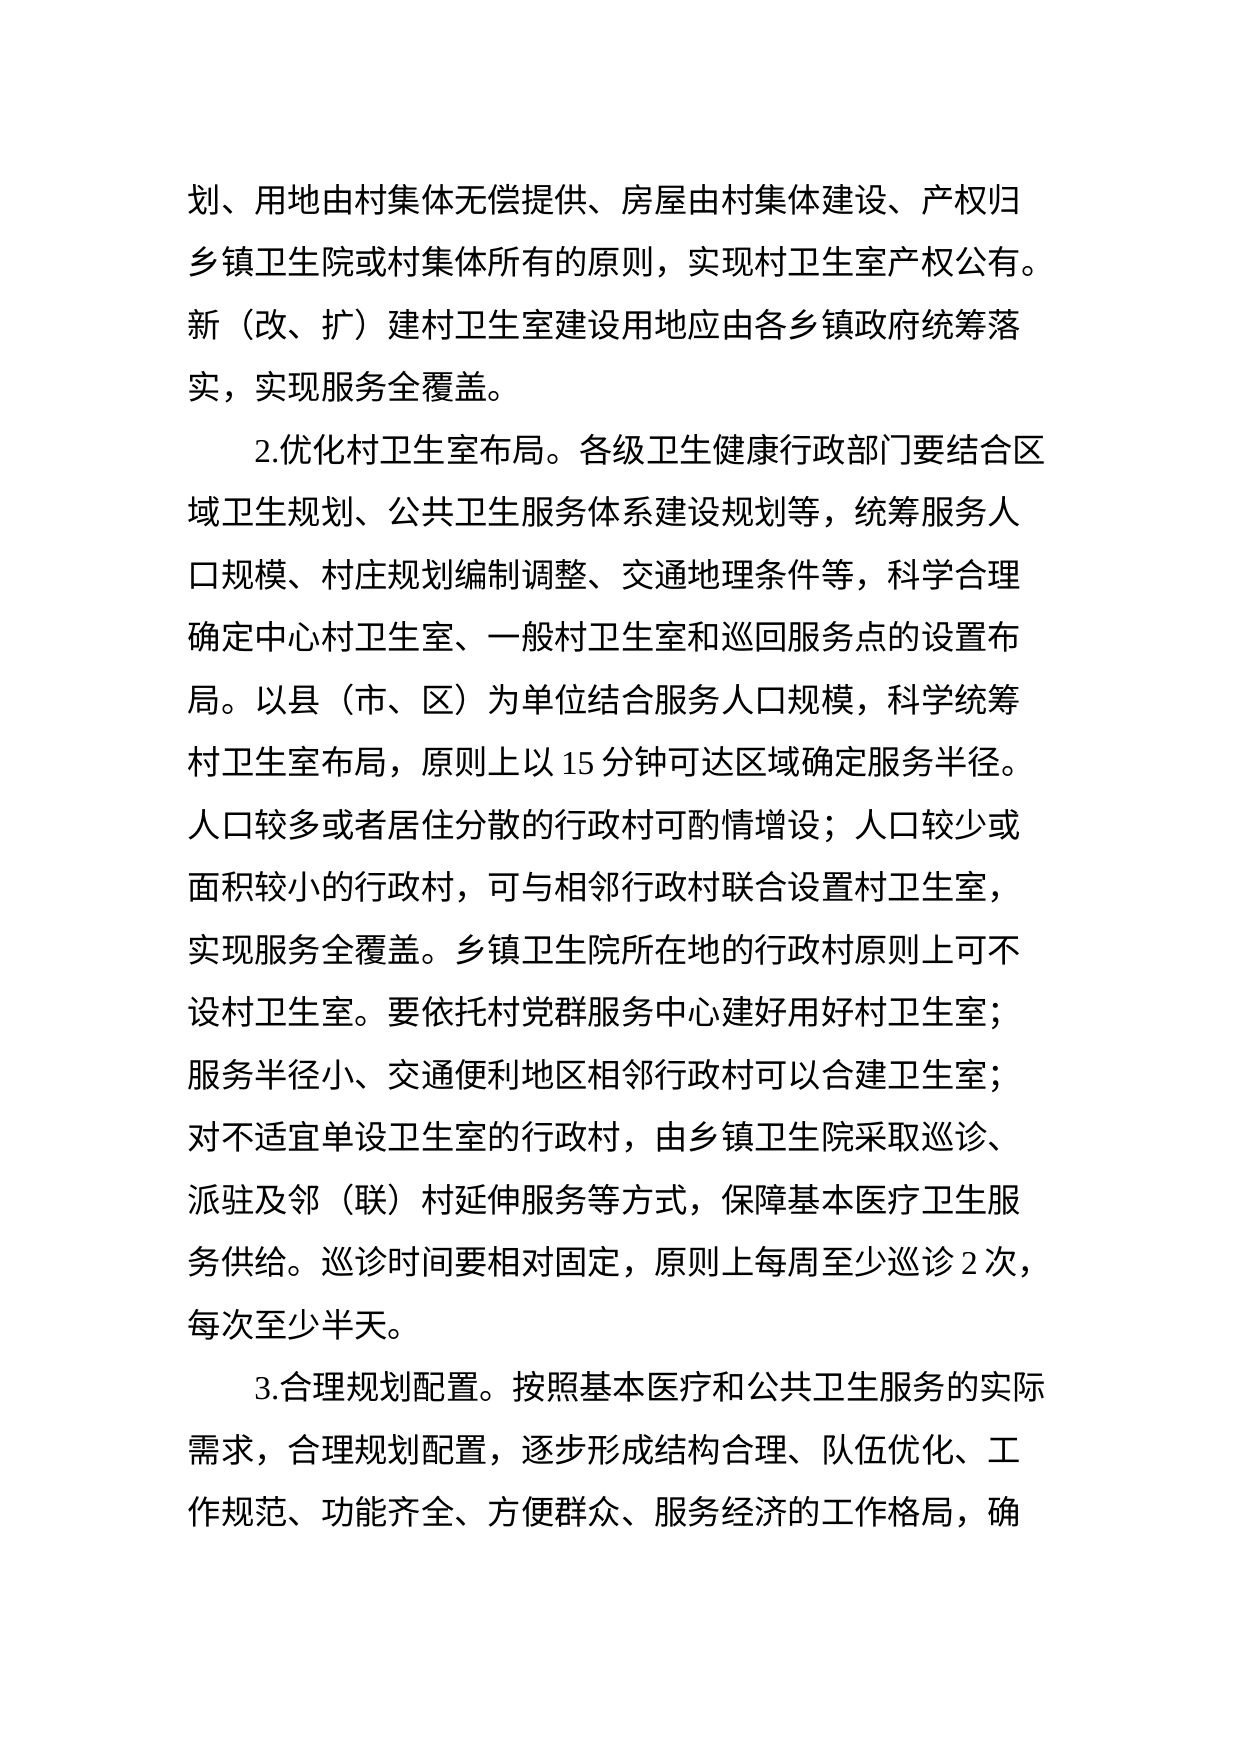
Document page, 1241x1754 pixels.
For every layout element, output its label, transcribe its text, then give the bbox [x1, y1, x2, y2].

text 2.优化村卫生室布局。各级卫生健康行政部门要结合区域卫生规划、公共卫生服务体系建设规划等，统筹服务人口规模、村庄规划编制调整、交通地理条件等，科学合理确定中心村卫生室、一般村卫生室和巡回服务点的设置布局。以县（市、区）为单位结合服务人口规模，科学统筹村卫生室布局，原则上以15分钟可达区域确定服务半径。人口较多或者居住分散的行政村可酌情增设；人口较少或面积较小的行政村，可与相邻行政村联合设置村卫生室，实现服务全覆盖。乡镇卫生院所在地的行政村原则上可不设村卫生室。要依托村党群服务中心建好用好村卫生室；服务半径小、交通便利地区相邻行政村可以合建卫生室；对不适宜单设卫生室的行政村，由乡镇卫生院采取巡诊、派驻及邻（联）村延伸服务等方式，保障基本医疗卫生服务供给。巡诊时间要相对固定，原则上每周至少巡诊2次，每次至少半天。 [187, 412, 1053, 1349]
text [187, 162, 1053, 412]
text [187, 1349, 1053, 1537]
